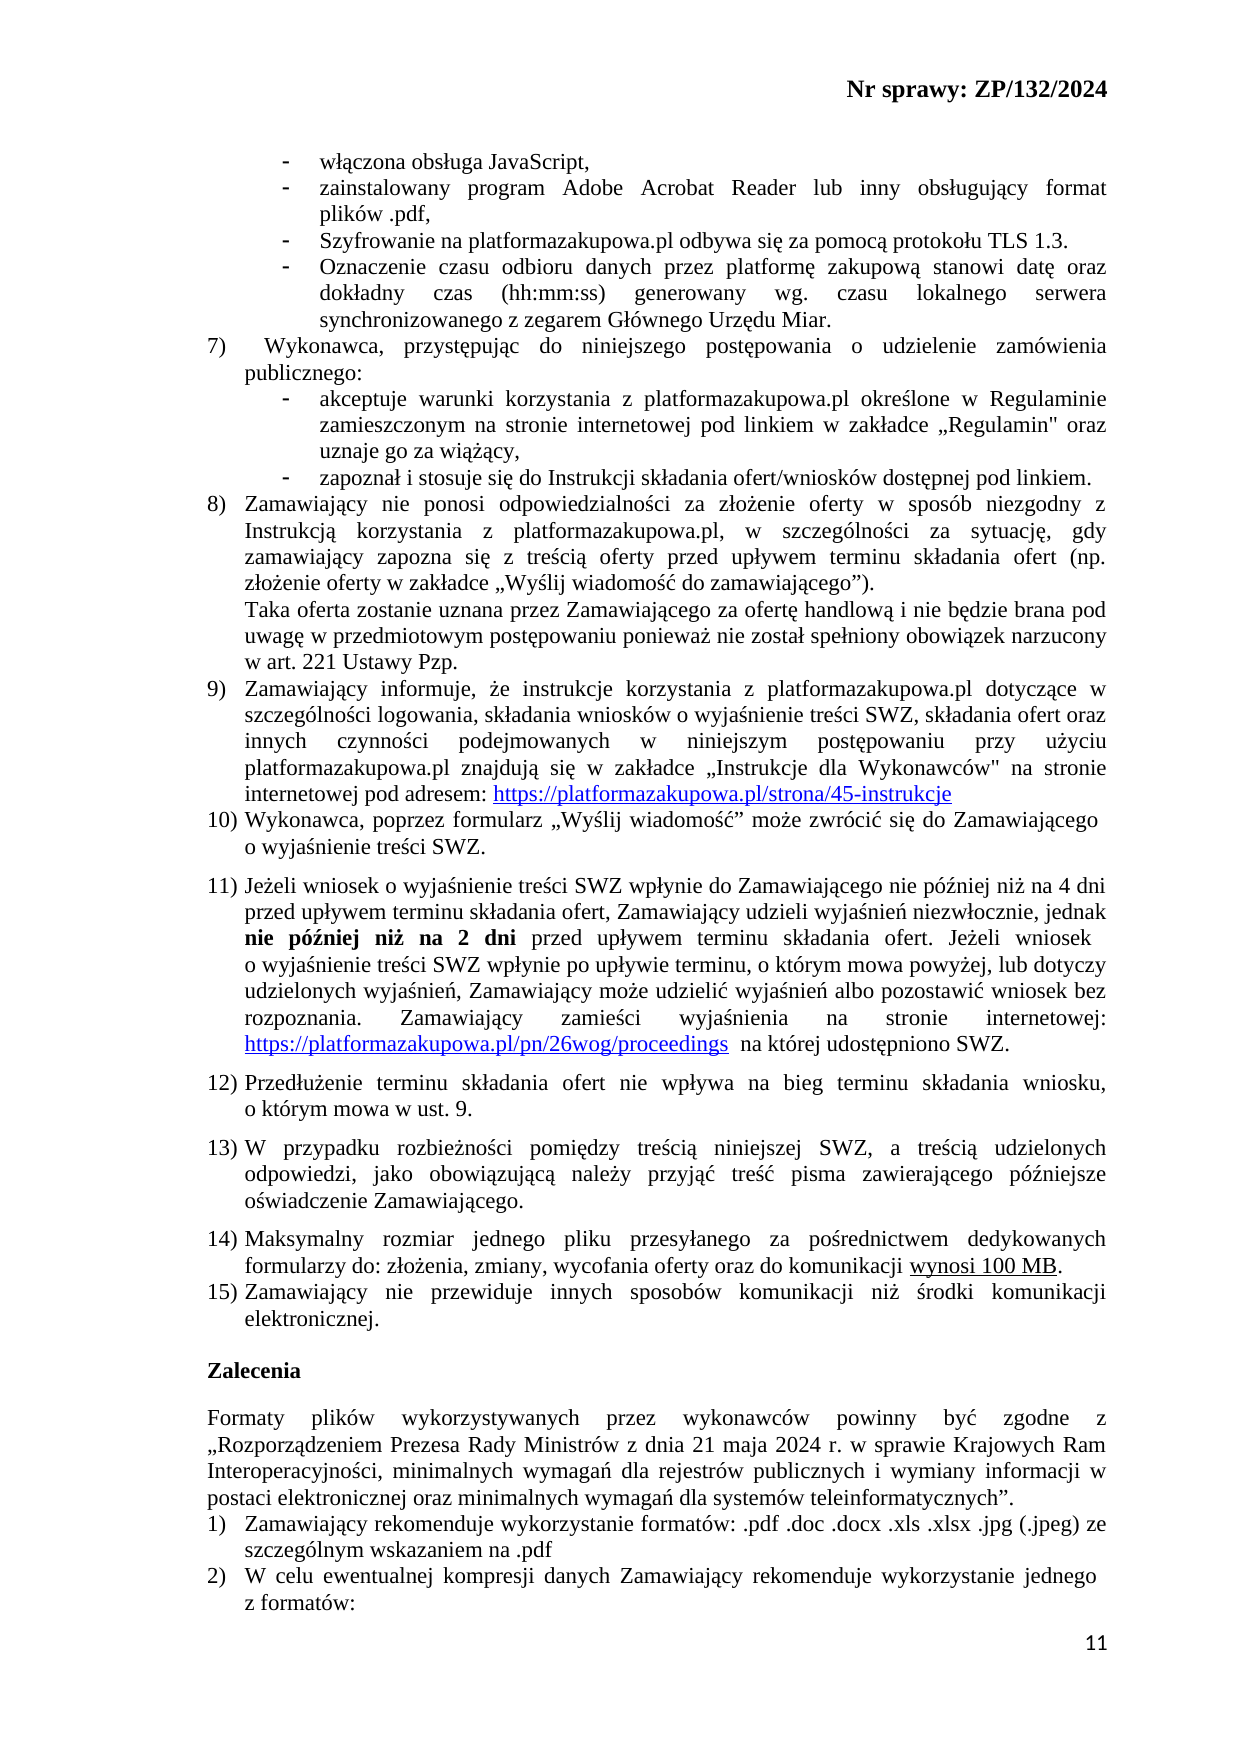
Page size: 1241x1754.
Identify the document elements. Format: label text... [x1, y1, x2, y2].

text Zalecenia [207, 1357, 1107, 1384]
list Taka oferta zostanie uznana przez Zamawiającego za ofertę handlową i nie będzie brana pod uwagę w przedmiotowym postępowaniu ponieważ nie został spełniony obowiązek narzucony w art. 221 Ustawy Pzp. [244, 596, 1107, 675]
list Oznaczenie czasu odbioru danych przez platformę zakupową stanowi datę oraz dokładny czas (hh:mm:ss) generowany wg. czasu lokalnego serwera synchronizowanego z zegarem Głównego Urzędu Miar. [282, 253, 1107, 332]
list Maksymalny rozmiar jednego pliku przesyłanego za pośrednictwem dedykowanych formularzy do: złożenia, zmiany, wycofania oferty oraz do komunikacji wynosi 100 MB. [207, 1226, 1107, 1278]
list Szyfrowanie na platformazakupowa.pl odbywa się za pomocą protokołu TLS 1.3. [282, 227, 1107, 253]
list Wykonawca, poprzez formularz „Wyślij wiadomość” może zwrócić się do Zamawiającego o wyjaśnienie treści SWZ. [207, 807, 1107, 859]
list Zamawiający rekomenduje wykorzystanie formatów: .pdf .doc .docx .xls .xlsx .jpg (.jpeg) ze szczególnym wskazaniem na .pdf [207, 1510, 1107, 1563]
list Zamawiający informuje, że instrukcje korzystania z platformazakupowa.pl dotyczące w szczególności logowania, składania wniosków o wyjaśnienie treści SWZ, składania ofert oraz innych czynności podejmowanych w niniejszym postępowaniu przy użyciu platformazakupowa.pl znajdują się w zakładce „Instrukcje dla Wykonawców" na stronie internetowej pod adresem: https://platformazakupowa.pl/strona/45-instrukcje [207, 675, 1107, 807]
list włączona obsługa JavaScript, [282, 148, 1107, 174]
list Zamawiający nie ponosi odpowiedzialności za złożenie oferty w sposób niezgodny z Instrukcją korzystania z platformazakupowa.pl, w szczególności za sytuację, gdy zamawiający zapozna się z treścią oferty przed upływem terminu składania ofert (np. złożenie oferty w zakładce „Wyślij wiadomość do zamawiającego”). [207, 490, 1107, 596]
list zapoznał i stosuje się do Instrukcji składania ofert/wniosków dostępnej pod linkiem. [282, 464, 1107, 490]
list Przedłużenie terminu składania ofert nie wpływa na bieg terminu składania wniosku, o którym mowa w ust. 9. [207, 1069, 1107, 1121]
list akceptuje warunki korzystania z platformazakupowa.pl określone w Regulaminie zamieszczonym na stronie internetowej pod linkiem w zakładce „Regulamin" oraz uznaje go za wiążący, [282, 385, 1107, 464]
list W celu ewentualnej kompresji danych Zamawiający rekomenduje wykorzystanie jednego z formatów: [207, 1563, 1107, 1615]
list W przypadku rozbieżności pomiędzy treścią niniejszej SWZ, a treścią udzielonych odpowiedzi, jako obowiązującą należy przyjąć treść pisma zawierającego późniejsze oświadczenie Zamawiającego. [207, 1134, 1107, 1213]
list Wykonawca, przystępując do niniejszego postępowania o udzielenie zamówienia publicznego: [207, 332, 1107, 385]
list Jeżeli wniosek o wyjaśnienie treści SWZ wpłynie do Zamawiającego nie później niż na 4 dni przed upływem terminu składania ofert, Zamawiający udzieli wyjaśnień niezwłocznie, jednak nie później niż na 2 dni przed upływem terminu składania ofert. Jeżeli wniosek o wyjaśnienie treści SWZ wpłynie po upływie terminu, o którym mowa powyżej, lub dotyczy udzielonych wyjaśnień, Zamawiający może udzielić wyjaśnień albo pozostawić wniosek bez rozpoznania. Zamawiający zamieści wyjaśnienia na stronie internetowej: https://platformazakupowa.pl/pn/26wog/proceedings na której udostępniono SWZ. [207, 872, 1107, 1056]
list Zamawiający nie przewiduje innych sposobów komunikacji niż środki komunikacji elektronicznej. [207, 1278, 1107, 1331]
list zainstalowany program Adobe Acrobat Reader lub inny obsługujący format plików .pdf, [282, 174, 1107, 227]
text Formaty plików wykorzystywanych przez wykonawców powinny być zgodne z „Rozporządzeniem Prezesa Rady Ministrów z dnia 21 maja 2024 r. w sprawie Krajowych Ram Interoperacyjności, minimalnych wymagań dla rejestrów publicznych i wymiany informacji w postaci elektronicznej oraz minimalnych wymagań dla systemów teleinformatycznych”. [207, 1404, 1107, 1510]
